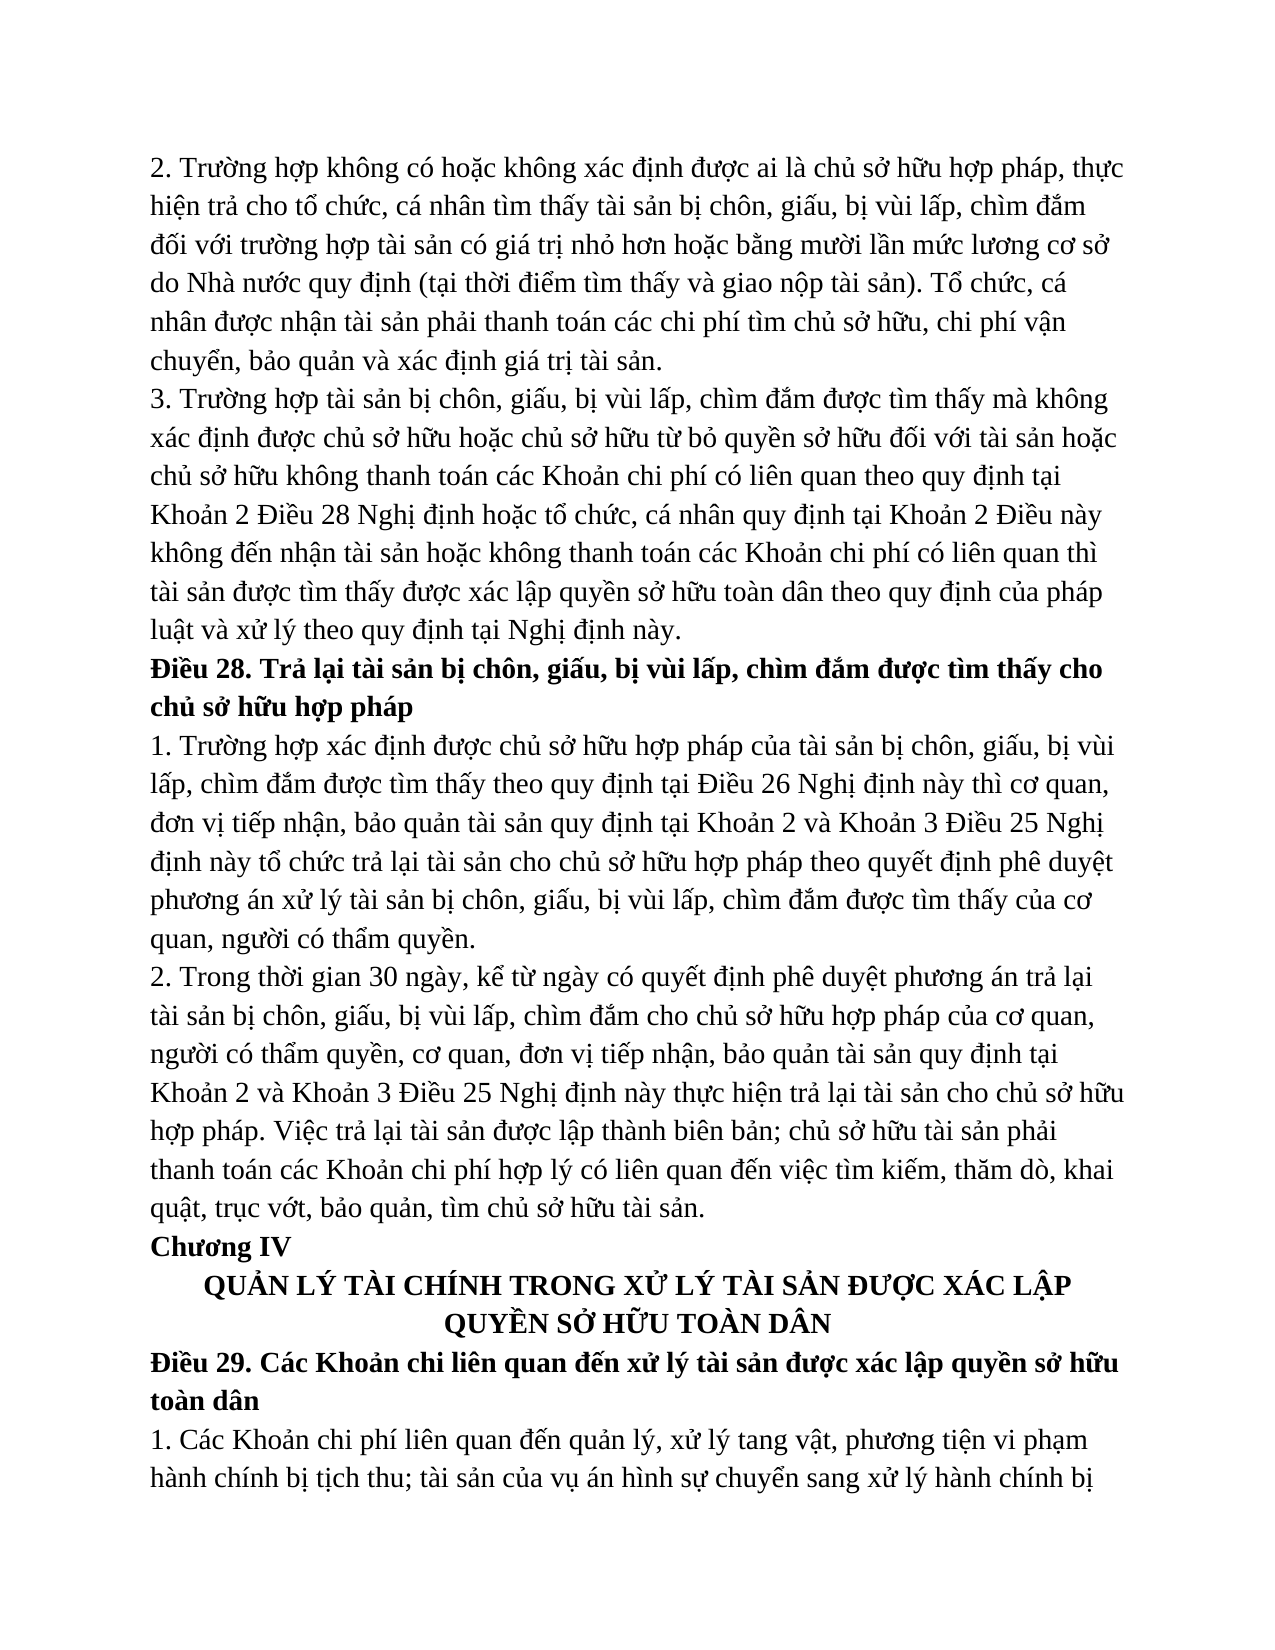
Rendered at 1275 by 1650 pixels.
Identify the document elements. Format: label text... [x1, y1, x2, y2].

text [150, 1422, 1125, 1494]
text QUẢN LÝ TÀI CHÍNH TRONG XỬ LÝ TÀI SẢN ĐƯỢC XÁC LẬP QUYỀN SỞ HỮU TOÀN DÂN [150, 1268, 1125, 1340]
text 3. Trường hợp tài sản bị chôn, giấu, bị vùi lấp, chìm đắm được tìm thấy mà không xác định được chủ sở hữu hoặc chủ sở hữu từ bỏ quyền sở hữu đối với tài sản hoặc chủ sở hữu không thanh toán các Khoản chi phí có liên quan theo quy định tại Khoản 2 Điều 28 Nghị định hoặc tổ chức, cá nhân quy định tại Khoản 2 Điều này không đến nhận tài sản hoặc không thanh toán các Khoản chi phí có liên quan thì tài sản được tìm thấy được xác lập quyền sở hữu toàn dân theo quy định của pháp luật và xử lý theo quy định tại Nghị định này. [150, 381, 1125, 646]
text 1. Trường hợp xác định được chủ sở hữu hợp pháp của tài sản bị chôn, giấu, bị vùi lấp, chìm đắm được tìm thấy theo quy định tại Điều 26 Nghị định này thì cơ quan, đơn vị tiếp nhận, bảo quản tài sản quy định tại Khoản 2 và Khoản 3 Điều 25 Nghị định này tổ chức trả lại tài sản cho chủ sở hữu hợp pháp theo quyết định phê duyệt phương án xử lý tài sản bị chôn, giấu, bị vùi lấp, chìm đắm được tìm thấy của cơ quan, người có thẩm quyền. [150, 728, 1125, 954]
text 2. Trường hợp không có hoặc không xác định được ai là chủ sở hữu hợp pháp, thực hiện trả cho tổ chức, cá nhân tìm thấy tài sản bị chôn, giấu, bị vùi lấp, chìm đắm đối với trường hợp tài sản có giá trị nhỏ hơn hoặc bằng mười lần mức lương cơ sở do Nhà nước quy định (tại thời điểm tìm thấy và giao nộp tài sản). Tổ chức, cá nhân được nhận tài sản phải thanh toán các chi phí tìm chủ sở hữu, chi phí vận chuyển, bảo quản và xác định giá trị tài sản. [150, 150, 1125, 376]
text Điều 28. Trả lại tài sản bị chôn, giấu, bị vùi lấp, chìm đắm được tìm thấy cho chủ sở hữu hợp pháp [150, 651, 1125, 723]
text 2. Trong thời gian 30 ngày, kể từ ngày có quyết định phê duyệt phương án trả lại tài sản bị chôn, giấu, bị vùi lấp, chìm đắm cho chủ sở hữu hợp pháp của cơ quan, người có thẩm quyền, cơ quan, đơn vị tiếp nhận, bảo quản tài sản quy định tại Khoản 2 và Khoản 3 Điều 25 Nghị định này thực hiện trả lại tài sản cho chủ sở hữu hợp pháp. Việc trả lại tài sản được lập thành biên bản; chủ sở hữu tài sản phải thanh toán các Khoản chi phí hợp lý có liên quan đến việc tìm kiếm, thăm dò, khai quật, trục vớt, bảo quản, tìm chủ sở hữu tài sản. [150, 959, 1125, 1224]
text Chương IV [150, 1229, 1125, 1263]
text Điều 29. Các Khoản chi liên quan đến xử lý tài sản được xác lập quyền sở hữu toàn dân [150, 1345, 1125, 1417]
